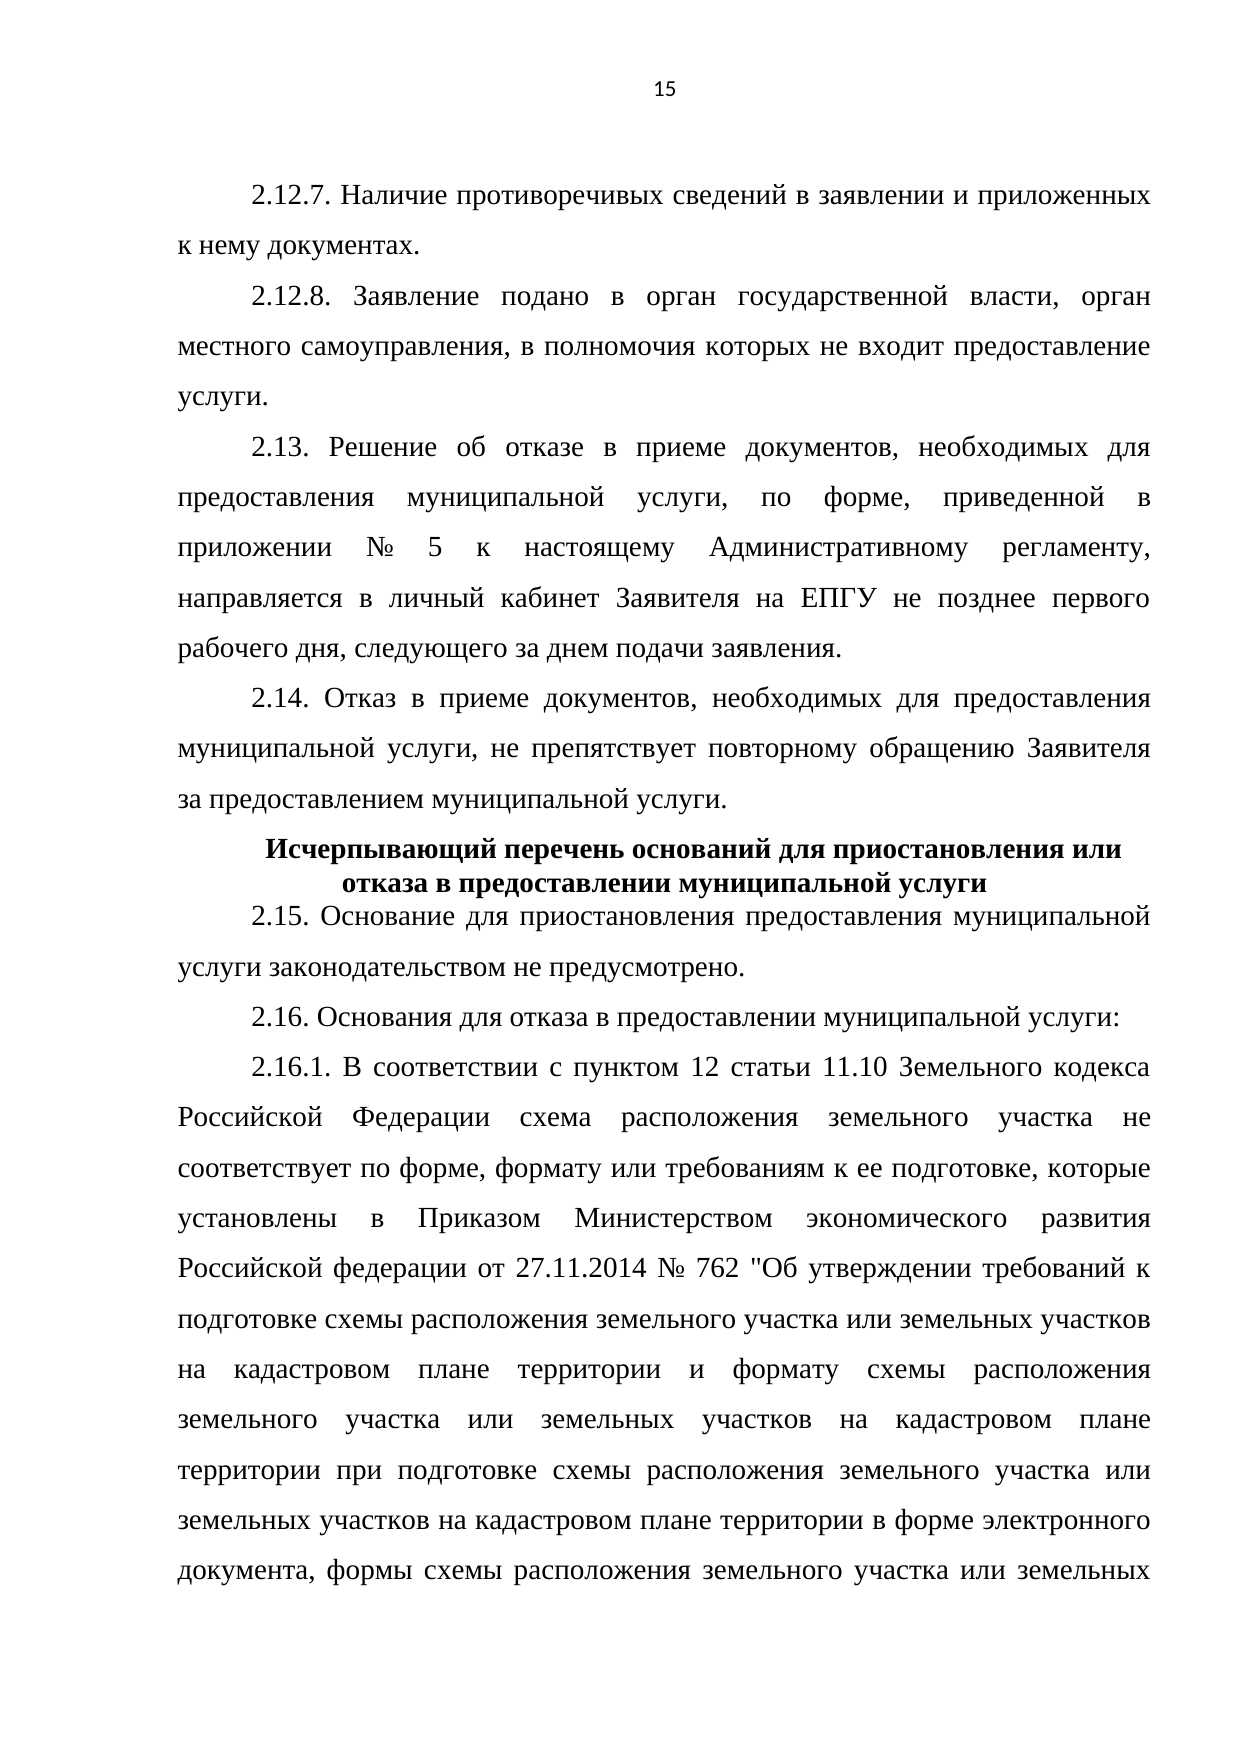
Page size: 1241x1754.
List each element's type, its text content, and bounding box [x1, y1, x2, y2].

text 2.12.7. Наличие противоречивых сведений в заявлении и приложенных к нему документах. [177, 177, 1152, 261]
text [177, 1049, 1152, 1586]
text 2.16. Основания для отказа в предоставлении муниципальной услуги: [177, 999, 1152, 1032]
text 2.13. Решение об отказе в приеме документов, необходимых для предоставления муниципальной услуги, по форме, приведенной в приложении № 5 к настоящему Административному регламенту, направляется в личный кабинет Заявителя на ЕПГУ не позднее первого рабочего дня, следующего за днем подачи заявления. [177, 429, 1152, 663]
text Исчерпывающий перечень оснований для приостановления или отказа в предоставлении муниципальной услуги [177, 831, 1152, 898]
text 2.12.8. Заявление подано в орган государственной власти, орган местного самоуправления, в полномочия которых не входит предоставление услуги. [177, 278, 1152, 412]
text 2.14. Отказ в приеме документов, необходимых для предоставления муниципальной услуги, не препятствует повторному обращению Заявителя за предоставлением муниципальной услуги. [177, 680, 1152, 814]
text 2.15. Основание для приостановления предоставления муниципальной услуги законодательством не предусмотрено. [177, 898, 1152, 982]
